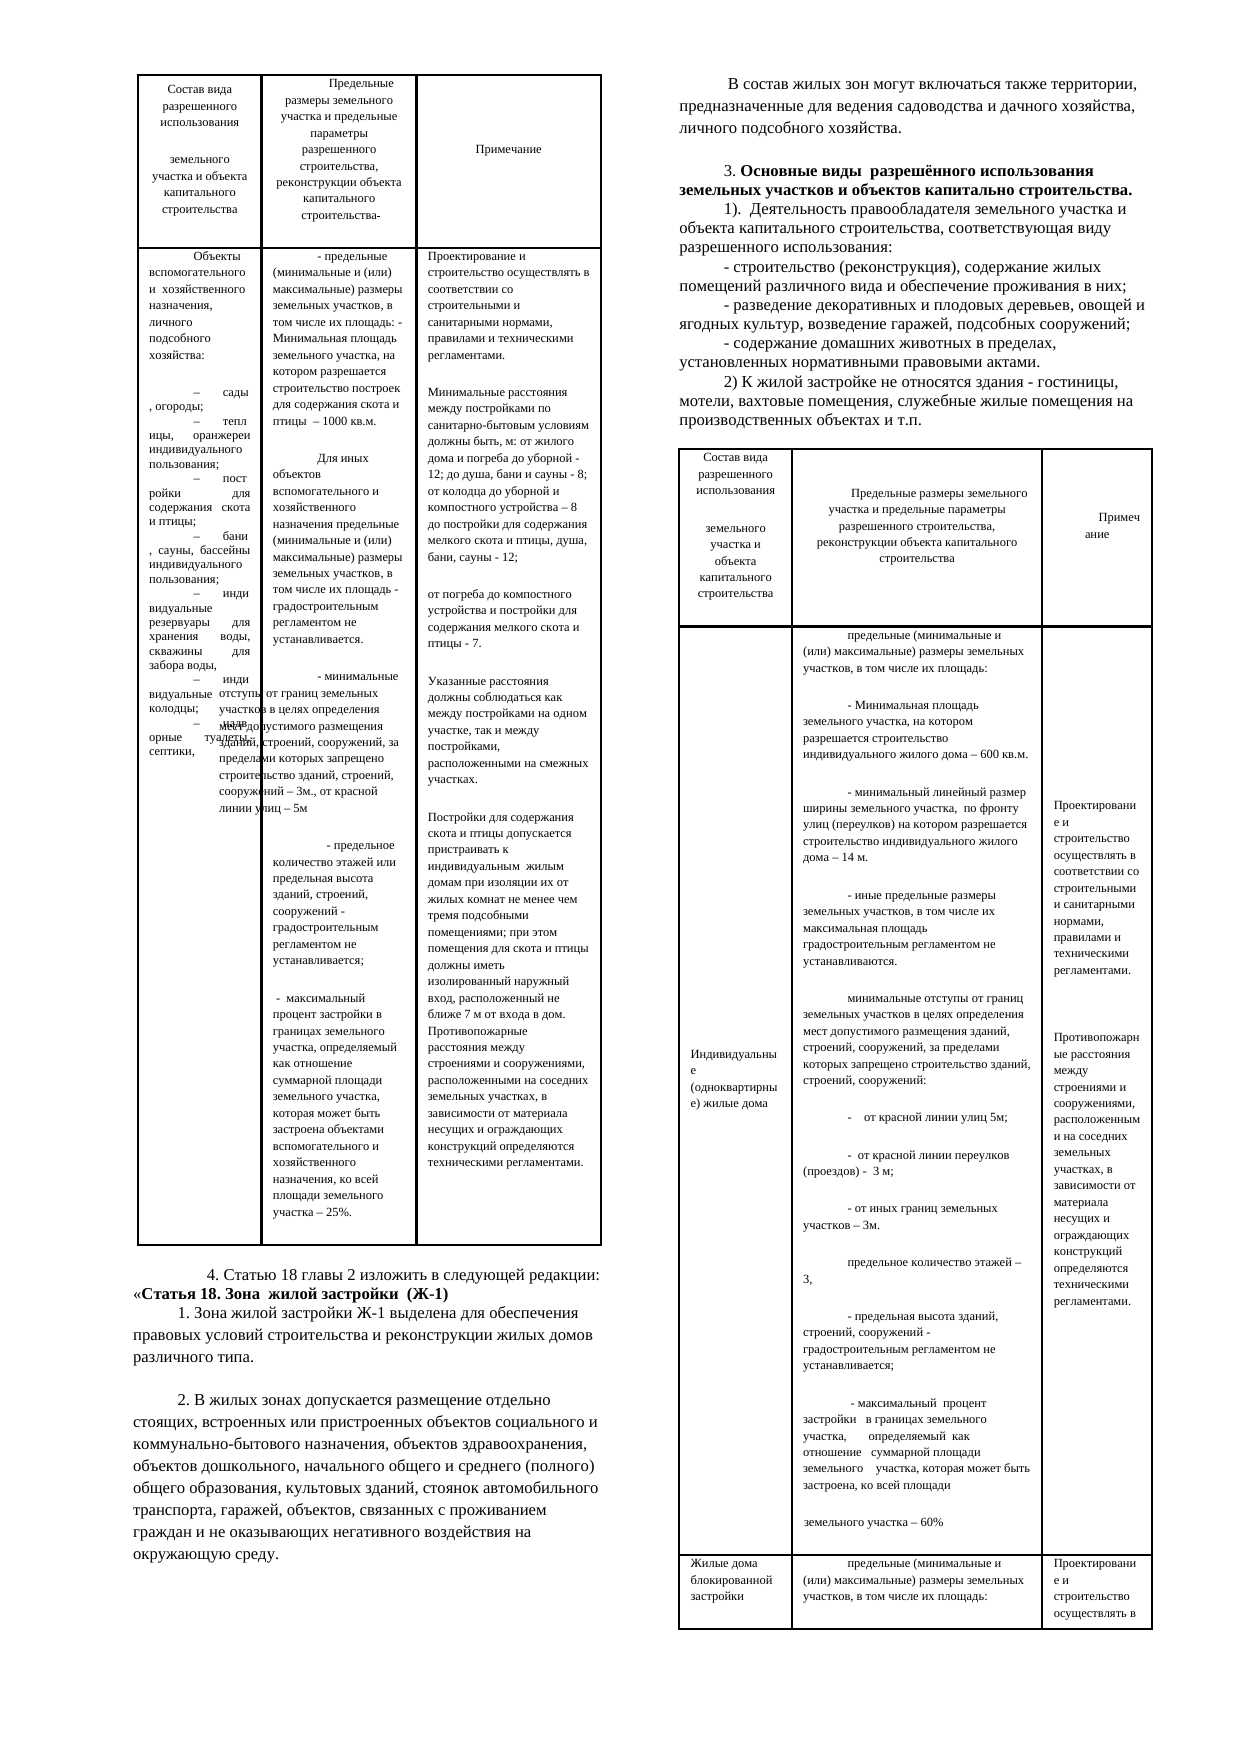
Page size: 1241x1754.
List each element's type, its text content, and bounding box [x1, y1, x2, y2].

table_cell Индивидуальные (одноквартирные) жилые дома [680, 628, 791, 1554]
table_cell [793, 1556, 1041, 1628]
list - разведение декоративных и плодовых деревьев, овощей и ягодных культур, возведение гаражей, подсобных сооружений; [679, 295, 1152, 333]
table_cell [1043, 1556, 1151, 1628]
table_header Примечание [418, 76, 600, 247]
table_cell Жилые дома блокированной застройки [680, 1556, 791, 1628]
subtitle 4. Статью 18 главы 2 изложить в следующей редакции: [133, 1265, 605, 1284]
list 2) К жилой застройке не относятся здания - гостиницы, мотели, вахтовые помещения, служебные жилые помещения на производственных объектах и т.п. [679, 371, 1152, 429]
text 1. Зона жилой застройки Ж-1 выделена для обеспечения правовых условий строительства и реконструкции жилых домов различного типа. [133, 1303, 605, 1366]
text В состав жилых зон могут включаться также территории, предназначенные для ведения садоводства и дачного хозяйства, личного подсобного хозяйства. [679, 74, 1152, 137]
subtitle «Статья 18. Зона жилой застройки (Ж-1) [133, 1284, 605, 1303]
table_cell Проектирование и строительство осуществлять в соответствии со строительными и санитарными нормами, правилами и техническими регламентами. Минимальные расстояния между постройками по санитарно-бытовым условиям должны быть, м: от жилого дома и погреба до уборной - 12; до душа, бани и сауны - 8; от колодца до уборной и компостного устройства – 8 до постройки для содержания мелкого скота и птицы, душа, бани, сауны - 12; от погреба до компостного устройства и постройки для содержания мелкого скота и птицы - 7. Указанные расстояния должны соблюдаться как между постройками на одном участке, так и между постройками, расположенными на смежных участках. Постройки для содержания скота и птицы допускается пристраивать к индивидуальным жилым домам при изоляции их от жилых комнат не менее чем тремя подсобными помещениями; при этом помещения для скота и птицы должны иметь изолированный наружный вход, расположенный не ближе 7 м от входа в дом. Противопожарные расстояния между строениями и сооружениями, расположенными на соседних земельных участках, в зависимости от материала несущих и ограждающих конструкций определяются техническими регламентами. [418, 249, 600, 1243]
list - строительство (реконструкция), содержание жилых помещений различного вида и обеспечение проживания в них; [679, 256, 1152, 295]
table_header Предельные размеры земельного участка и предельные параметры разрешенного строительства, реконструкции объекта капитального строительства [793, 450, 1041, 625]
table_cell Объекты вспомогательного и хозяйственного назначения, личного подсобного хозяйства: сады, огороды; теплицы, оранжереи индивидуального пользования; постройки для содержания скота и птицы; бани, сауны, бассейны индивидуального пользования; индивидуальные резервуары для хранения воды, скважины для забора воды, индивидуальные колодцы; надворные туалеты, септики, [139, 249, 260, 1243]
list 3. Основные виды разрешённого использования земельных участков и объектов капитально строительства. [679, 161, 1152, 199]
table_cell - предельные (минимальные и (или) максимальные) размеры земельных участков, в том числе их площадь: - Минимальная площадь земельного участка, на котором разрешается строительство построек для содержания скота и птицы – 1000 кв.м. Для иных объектов вспомогательного и хозяйственного назначения предельные (минимальные и (или) максимальные) размеры земельных участков, в том числе их площадь - градостроительным регламентом не устанавливается. - минимальные отступы от границ земельных участков в целях определения мест допустимого размещения зданий, строений, сооружений, за пределами которых запрещено строительство зданий, строений, сооружений – 3м., от красной линии улиц – 5м - предельное количество этажей или предельная высота зданий, строений, сооружений - градостроительным регламентом не устанавливается; - максимальный процент застройки в границах земельного участка, определяемый как отношение суммарной площади земельного участка, которая может быть застроена объектами вспомогательного и хозяйственного назначения, ко всей площади земельного участка – 25%. [263, 249, 415, 1243]
table_header Состав вида разрешенного использования земельного участка и объекта капитального строительства [139, 76, 260, 247]
table_cell предельные (минимальные и (или) максимальные) размеры земельных участков, в том числе их площадь: - Минимальная площадь земельного участка, на котором разрешается строительство индивидуального жилого дома – 600 кв.м. - минимальный линейный размер ширины земельного участка, по фронту улиц (переулков) на котором разрешается строительство индивидуального жилого дома – 14 м. - иные предельные размеры земельных участков, в том числе их максимальная площадь градостроительным регламентом не устанавливаются. минимальные отступы от границ земельных участков в целях определения мест допустимого размещения зданий, строений, сооружений, за пределами которых запрещено строительство зданий, строений, сооружений: - от красной линии улиц 5м; - от красной линии переулков (проездов) - 3 м; - от иных границ земельных участков – 3м. предельное количество этажей – 3, - предельная высота зданий, строений, сооружений - градостроительным регламентом не устанавливается; - максимальный процент застройки в границах земельного участка, определяемый как отношение суммарной площади земельного участка, которая может быть застроена, ко всей площади земельного участка – 60% [793, 628, 1041, 1554]
text 2. В жилых зонах допускается размещение отдельно стоящих, встроенных или пристроенных объектов социального и коммунально-бытового назначения, объектов здравоохранения, объектов дошкольного, начального общего и среднего (полного) общего образования, культовых зданий, стоянок автомобильного транспорта, гаражей, объектов, связанных с проживанием граждан и не оказывающих негативного воздействия на окружающую среду. [133, 1390, 605, 1563]
table_header Примечание [1043, 450, 1151, 625]
table_header Состав вида разрешенного использования земельного участка и объекта капитального строительства [680, 450, 791, 625]
list - содержание домашних животных в пределах, установленных нормативными правовыми актами. [679, 333, 1152, 371]
list 1). Деятельность правообладателя земельного участка и объекта капитального строительства, соответствующая виду разрешенного использования: [679, 199, 1152, 256]
table_header Предельные размеры земельного участка и предельные параметры разрешенного строительства, реконструкции объекта капитального строительства [263, 76, 415, 247]
